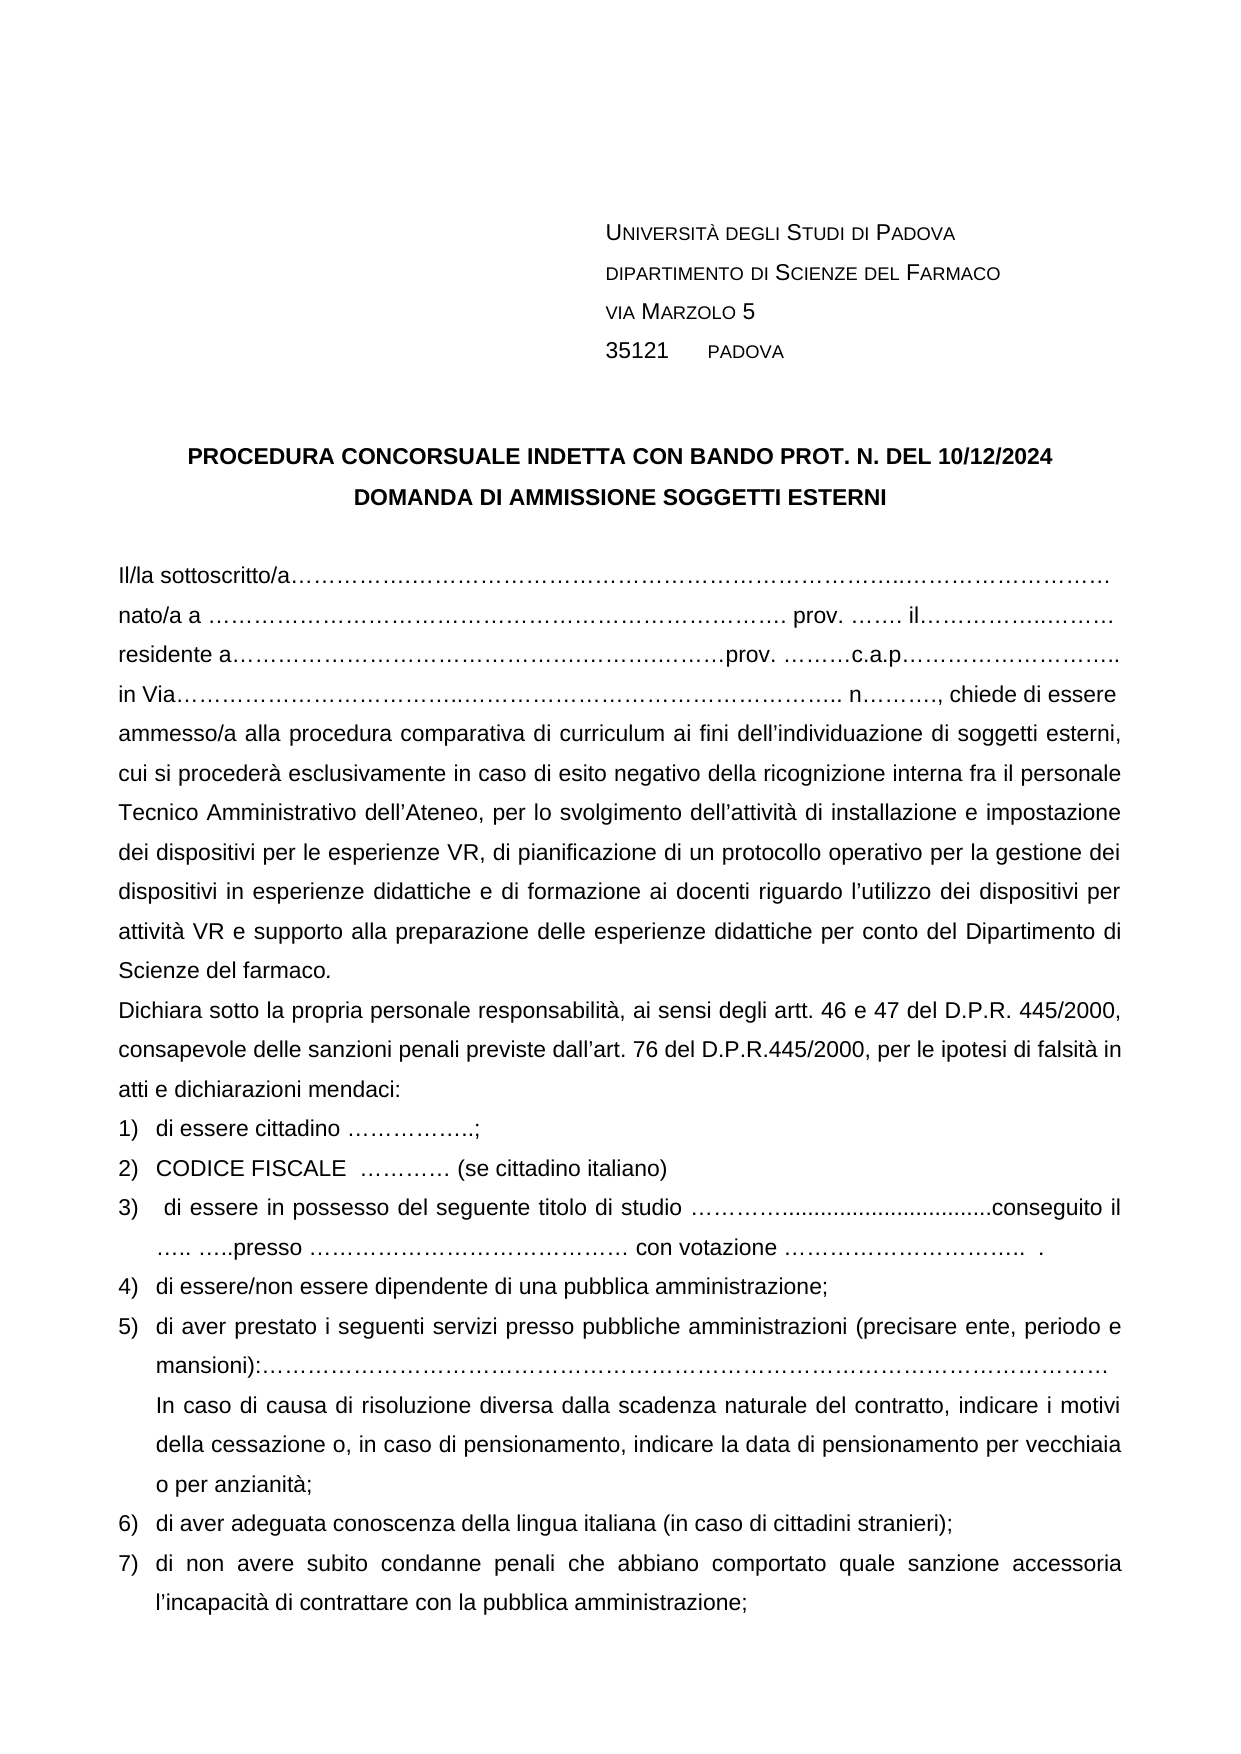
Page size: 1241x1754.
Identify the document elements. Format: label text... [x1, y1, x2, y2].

text PROCEDURA CONCORSUALE INDETTA CON BANDO PROT. N. DEL 10/12/2024 [118, 443, 1122, 469]
list di essere/non essere dipendente di una pubblica amministrazione; [118, 1273, 1122, 1299]
text dipartimento di Scienze del Farmaco [605, 258, 1122, 285]
text Università degli Studi di Padova [605, 219, 1122, 245]
text ammesso/a alla procedura comparativa di curriculum ai fini dell’individuazione di soggetti esterni, cui si procederà esclusivamente in caso di esito negativo della ricognizione interna fra il personale Tecnico Amministrativo dell’Ateneo, per lo svolgimento dell’attività di installazione e impostazione dei dispositivi per le esperienze VR, di pianificazione di un protocollo operativo per la gestione dei dispositivi in esperienze didattiche e di formazione ai docenti riguardo l’utilizzo dei dispositivi per attività VR e supporto alla preparazione delle esperienze didattiche per conto del Dipartimento di Scienze del farmaco. [118, 720, 1122, 984]
text Il/la sottoscritto/a…………….………………………………………………………..……………………… [118, 562, 1122, 589]
text Dichiara sotto la propria personale responsabilità, ai sensi degli artt. 46 e 47 del D.P.R. 445/2000, consapevole delle sanzioni penali previste dall’art. 76 del D.P.R.445/2000, per le ipotesi di falsità in atti e dichiarazioni mendaci: [118, 997, 1122, 1102]
list CODICE FISCALE ………… (se cittadino italiano) [118, 1155, 1122, 1181]
list di essere in possesso del seguente titolo di studio ………….................................conseguito il ….. …..presso …………………………………… con votazione ………………………….. . [118, 1194, 1122, 1260]
text residente a……………………………………….……….………prov. ………c.a.p……………………….. in Via………………………………..………………………………………….. n………., chiede di essere [118, 641, 1122, 707]
list di aver prestato i seguenti servizi presso pubbliche amministrazioni (precisare ente, periodo e mansioni):………………………………………………………………………………………………… In caso di causa di risoluzione diversa dalla scadenza naturale del contratto, indicare i motivi della cessazione o, in caso di pensionamento, indicare la data di pensionamento per vecchiaia o per anzianità; [118, 1313, 1122, 1497]
text via Marzolo 5 [605, 298, 1122, 324]
list di essere cittadino ……………..; [118, 1115, 1122, 1142]
list di non avere subito condanne penali che abbiano comportato quale sanzione accessoria l’incapacità di contrattare con la pubblica amministrazione; [118, 1549, 1122, 1615]
text nato/a a …………………………………………………………………. prov. ……. il……………..……… [118, 602, 1122, 628]
text DOMANDA DI AMMISSIONE SOGGETTI ESTERNI [118, 483, 1122, 510]
text 35121 padova [605, 337, 1122, 364]
list di aver adeguata conoscenza della lingua italiana (in caso di cittadini stranieri); [118, 1510, 1122, 1536]
